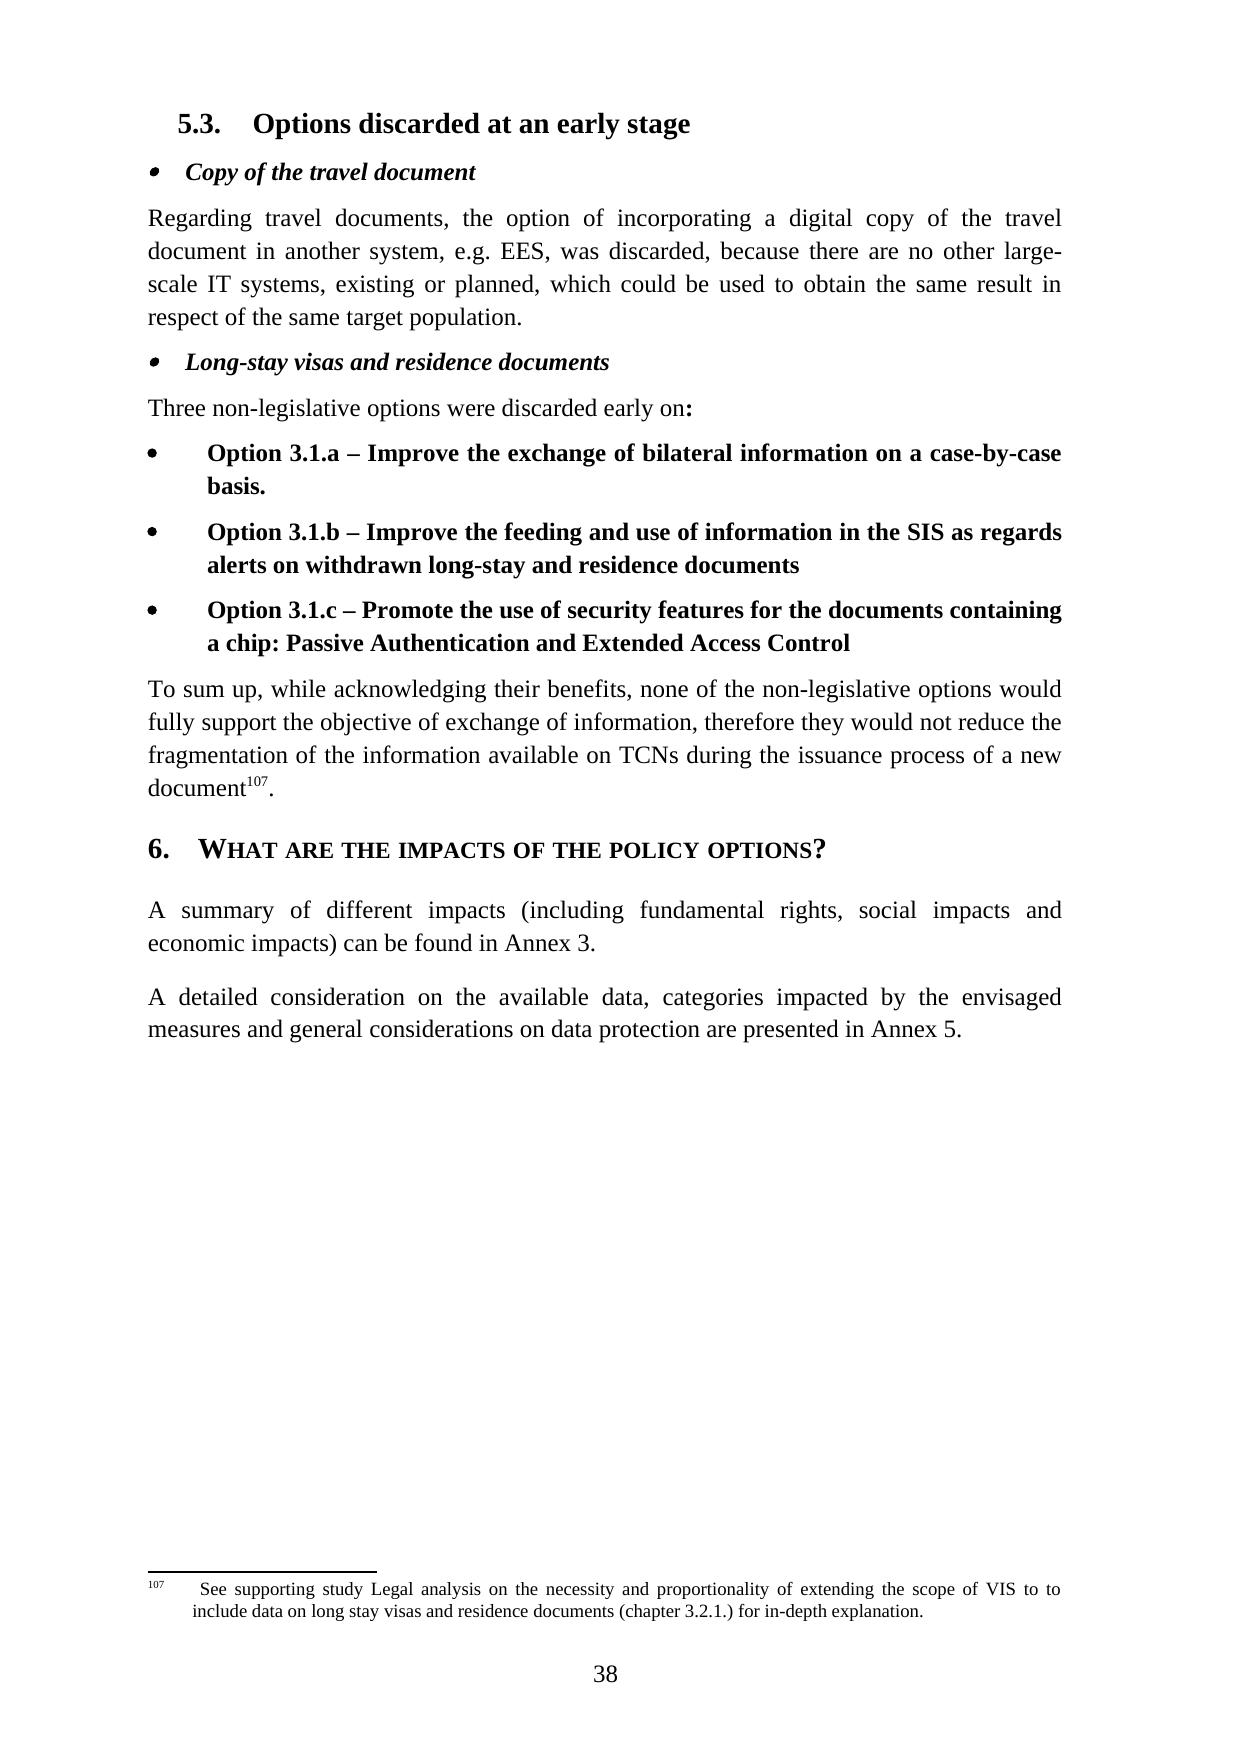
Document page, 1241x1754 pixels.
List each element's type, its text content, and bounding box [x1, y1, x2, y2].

text Regarding travel documents, the option of incorporating a digital copy of the travel document in another system, e.g. EES, was discarded, because there are no other large-scale IT systems, existing or planned, which could be used to obtain the same result in respect of the same target population. [148, 203, 1063, 331]
text A detailed consideration on the available data, categories impacted by the envisaged measures and general considerations on data protection are presented in Annex 5. [148, 982, 1063, 1043]
list Long-stay visas and residence documents [148, 347, 1063, 376]
text Three non-legislative options were discarded early on: [148, 393, 1063, 422]
list Copy of the travel document [148, 157, 1063, 186]
subtitle What are the impacts of the policy options? [148, 831, 1063, 865]
subtitle Options discarded at an early stage [177, 106, 1063, 140]
list Option 3.1.b – Improve the feeding and use of information in the SIS as regards alerts on withdrawn long-stay and residence documents [148, 517, 1063, 579]
list Option 3.1.c – Promote the use of security features for the documents containing a chip: Passive Authentication and Extended Access Control [148, 596, 1063, 657]
text A summary of different impacts (including fundamental rights, social impacts and economic impacts) can be found in Annex 3. [148, 895, 1063, 956]
list Option 3.1.a – Improve the exchange of bilateral information on a case-by-case basis. [148, 438, 1063, 500]
text To sum up, while acknowledging their benefits, none of the non-legislative options would fully support the objective of exchange of information, therefore they would not reduce the fragmentation of the information available on TCNs during the issuance process of a new document. [148, 674, 1063, 802]
